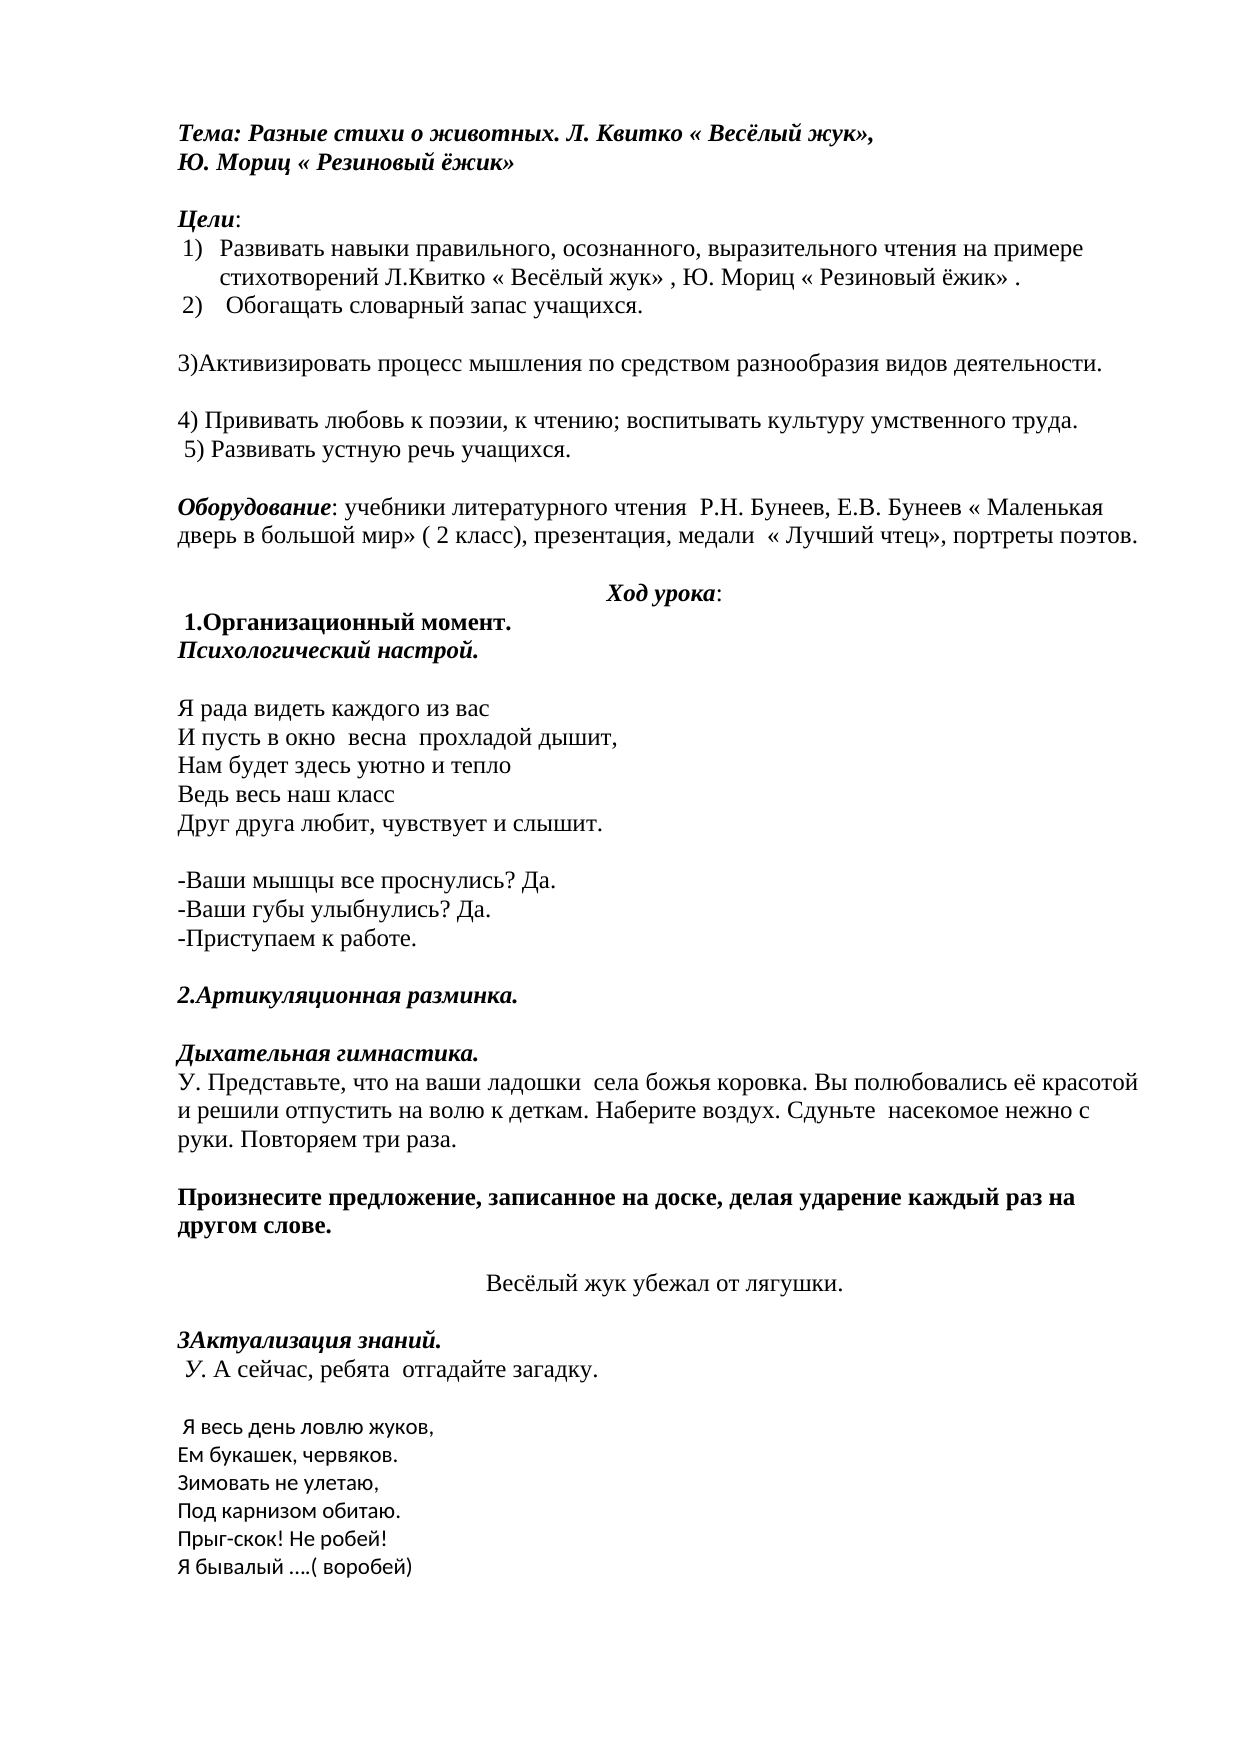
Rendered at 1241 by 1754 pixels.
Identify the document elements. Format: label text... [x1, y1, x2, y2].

text Цели: [177, 204, 1152, 233]
text Друг друга любит, чувствует и слышит. [177, 808, 1152, 837]
list Обогащать словарный запас учащихся. [182, 291, 1152, 319]
text 2.Артикуляционная разминка. [177, 981, 1152, 1009]
text У. Представьте, что на ваши ладошки села божья коровка. Вы полюбовались её красотой и решили отпустить на волю к деткам. Наберите воздух. Сдуньте насекомое нежно с руки. Повторяем три раза. [177, 1067, 1152, 1153]
text 3Актуализация знаний. [177, 1326, 1152, 1354]
text Весёлый жук убежал от лягушки. [177, 1268, 1152, 1297]
text Ход урока: [177, 578, 1152, 607]
list Развивать навыки правильного, осознанного, выразительного чтения на примере стихотворений Л.Квитко « Весёлый жук» , Ю. Мориц « Резиновый ёжик» . [182, 233, 1152, 291]
text Оборудование: учебники литературного чтения Р.Н. Бунеев, Е.В. Бунеев « Маленькая дверь в большой мир» ( 2 класс), презентация, медали « Лучший чтец», портреты поэтов. [177, 492, 1152, 549]
text Тема: Разные стихи о животных. Л. Квитко « Весёлый жук», Ю. Мориц « Резиновый ёжик» [177, 118, 1152, 176]
text У. А сейчас, ребята отгадайте загадку. [177, 1354, 1152, 1383]
text Ведь весь наш класс [177, 779, 1152, 808]
text Нам будет здесь уютно и тепло [177, 751, 1152, 779]
text 4) Прививать любовь к поэзии, к чтению; воспитывать культуру умственного труда. [177, 406, 1152, 434]
text Психологический настрой. [177, 636, 1152, 664]
text Я рада видеть каждого из вас [177, 693, 1152, 722]
text И пусть в окно весна прохладой дышит, [177, 722, 1152, 751]
text Дыхательная гимнастика. [177, 1038, 1152, 1067]
text -Ваши мышцы все проснулись? Да. [177, 866, 1152, 894]
text Произнесите предложение, записанное на доске, делая ударение каждый раз на другом слове. [177, 1182, 1152, 1239]
text 3)Активизировать процесс мышления по средством разнообразия видов деятельности. [177, 348, 1152, 377]
text 1.Организационный момент. [177, 607, 1152, 636]
text 5) Развивать устную речь учащихся. [177, 434, 1152, 463]
text -Ваши губы улыбнулись? Да. [177, 894, 1152, 923]
text Я весь день ловлю жуков, Ем букашек, червяков. Зимовать не улетаю, Под карнизом обитаю. Прыг-скок! Не робей! Я бывалый ….( воробей) [177, 1412, 1152, 1608]
text -Приступаем к работе. [177, 923, 1152, 952]
